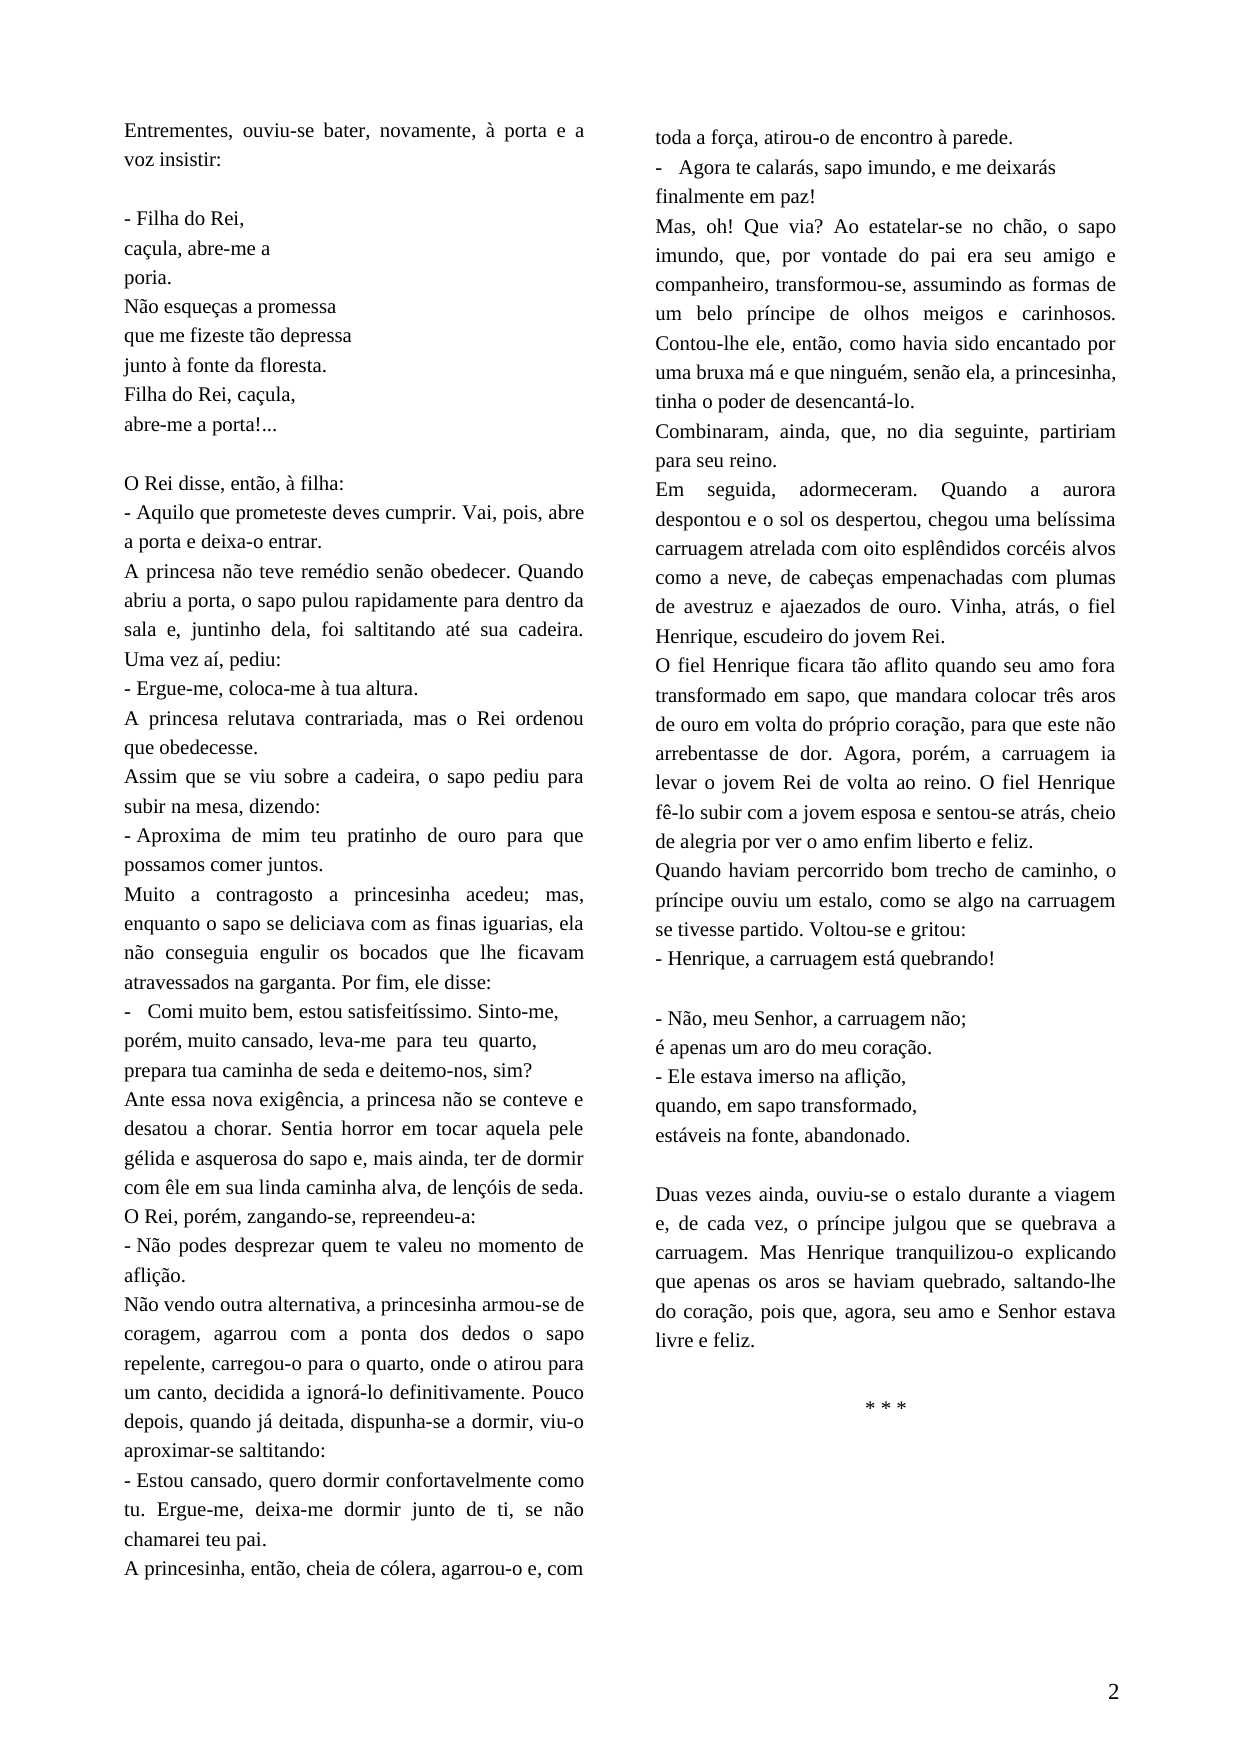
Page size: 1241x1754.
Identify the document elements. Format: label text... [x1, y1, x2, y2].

list Ergue-me, coloca-me à tua altura. [124, 676, 595, 700]
list Aproxima de mim teu pratinho de ouro para que possamos comer juntos. [124, 823, 584, 876]
text A princesa relutava contrariada, mas o Rei ordenou que obedecesse. [124, 706, 584, 759]
text Combinaram, ainda, que, no dia seguinte, partiriam para seu reino. [655, 419, 1116, 472]
list Aquilo que prometeste deves cumprir. Vai, pois, abre a porta e deixa-o entrar. [124, 500, 584, 553]
text A princesinha, então, cheia de cólera, agarrou-o e, com [124, 1556, 595, 1580]
text Duas vezes ainda, ouviu-se o estalo durante a viagem e, de cada vez, o príncipe julgou que se quebrava a carruagem. Mas Henrique tranquilizou-o explicando que apenas os aros se haviam quebrado, saltando-lhe do coração, pois que, agora, seu amo e Senhor estava livre e feliz. [655, 1182, 1116, 1352]
list Não, meu Senhor, a carruagem não; é apenas um aro do meu coração. [655, 1005, 967, 1059]
text Não vendo outra alternativa, a princesinha armou-se de coragem, agarrou com a ponta dos dedos o sapo repelente, carregou-o para o quarto, onde o atirou para um canto, decidida a ignorá-lo definitivamente. Pouco depois, quando já deitada, dispunha-se a dormir, viu-o aproximar-se saltitando: [124, 1292, 584, 1462]
text * * * [863, 1396, 909, 1420]
text Não esqueças a promessa que me fizeste tão depressa junto à fonte da floresta. [124, 294, 354, 377]
text Assim que se viu sobre a cadeira, o sapo pediu para subir na mesa, dizendo: [124, 764, 584, 818]
list Não podes desprezar quem te valeu no momento de aflição. [124, 1233, 584, 1287]
text toda a força, atirou-o de encontro à parede. [655, 125, 1138, 149]
text O Rei disse, então, à filha: [124, 471, 595, 494]
list Henrique, a carruagem está quebrando! [655, 946, 1138, 970]
list Agora te calarás, sapo imundo, e me deixarás finalmente em paz! [655, 155, 1127, 208]
list Filha do Rei, caçula, abre-me a poria. [124, 206, 308, 289]
text Quando haviam percorrido bom trecho de caminho, o príncipe ouviu um estalo, como se algo na carruagem se tivesse partido. Voltou-se e gritou: [655, 858, 1116, 941]
list Estou cansado, quero dormir confortavelmente como tu. Ergue-me, deixa-me dormir junto de ti, se não chamarei teu pai. [124, 1468, 584, 1551]
list Comi muito bem, estou satisfeitíssimo. Sinto-me, porém, muito cansado, leva-me para teu quarto, prepara tua caminha de seda e deitemo-nos, sim? [124, 999, 595, 1082]
list Ele estava imerso na aflição, quando, em sapo transformado, estáveis na fonte, abandonado. [655, 1064, 918, 1147]
text Em seguida, adormeceram. Quando a aurora despontou e o sol os despertou, chegou uma belíssima carruagem atrelada com oito esplêndidos corcéis alvos como a neve, de cabeças empenachadas com plumas de avestruz e ajaezados de ouro. Vinha, atrás, o fiel Henrique, escudeiro do jovem Rei. [655, 477, 1116, 648]
text Filha do Rei, caçula, abre-me a porta!... [124, 382, 296, 436]
text Entrementes, ouviu-se bater, novamente, à porta e a voz insistir: [124, 118, 584, 171]
text Ante essa nova exigência, a princesa não se conteve e desatou a chorar. Sentia horror em tocar aquela pele gélida e asquerosa do sapo e, mais ainda, ter de dormir com êle em sua linda caminha alva, de lençóis de seda. O Rei, porém, zangando-se, repreendeu-a: [124, 1087, 584, 1228]
text A princesa não teve remédio senão obedecer. Quando abriu a porta, o sapo pulou rapidamente para dentro da sala e, juntinho dela, foi saltitando até sua cadeira. Uma vez aí, pediu: [124, 559, 584, 671]
text Muito a contragosto a princesinha acedeu; mas, enquanto o sapo se deliciava com as finas iguarias, ela não conseguia engulir os bocados que lhe ficavam atravessados na garganta. Por fim, ele disse: [124, 882, 584, 994]
text O fiel Henrique ficara tão aflito quando seu amo fora transformado em sapo, que mandara colocar três aros de ouro em volta do próprio coração, para que este não arrebentasse de dor. Agora, porém, a carruagem ia levar o jovem Rei de volta ao reino. O fiel Henrique fê-lo subir com a jovem esposa e sentou-se atrás, cheio de alegria por ver o amo enfim liberto e feliz. [655, 653, 1116, 853]
text Mas, oh! Que via? Ao estatelar-se no chão, o sapo imundo, que, por vontade do pai era seu amigo e companheiro, transformou-se, assumindo as formas de um belo príncipe de olhos meigos e carinhosos. Contou-lhe ele, então, como havia sido encantado por uma bruxa má e que ninguém, senão ela, a princesinha, tinha o poder de desencantá-lo. [655, 213, 1116, 413]
